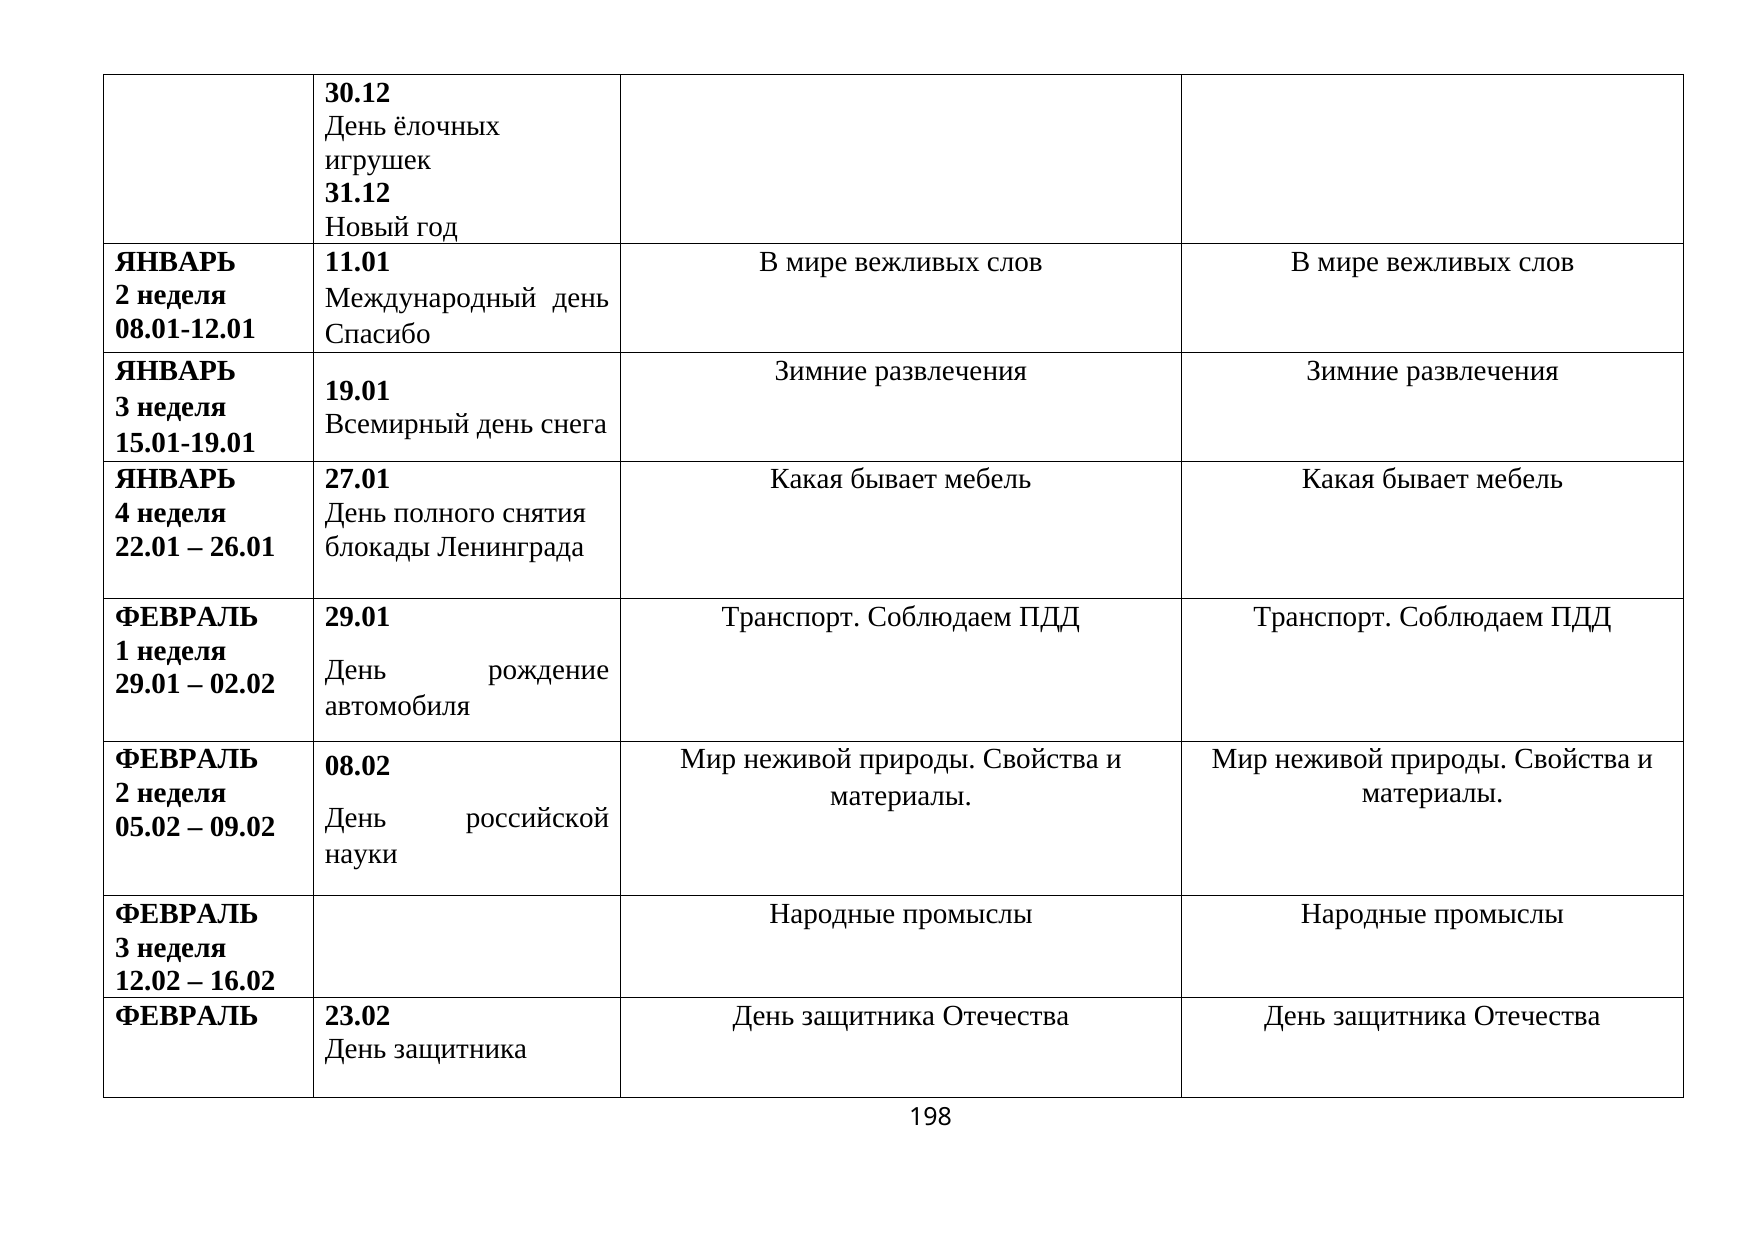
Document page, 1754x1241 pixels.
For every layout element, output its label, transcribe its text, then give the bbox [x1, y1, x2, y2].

table_cell ФЕВРАЛЬ 3 неделя 12.02 – 16.02 [104, 896, 313, 997]
table_cell Какая бывает мебель [1182, 462, 1683, 598]
table_cell Народные промыслы [621, 896, 1181, 997]
table_cell ФЕВРАЛЬ 2 неделя 05.02 – 09.02 [104, 742, 313, 895]
table_cell 11.01 Международный день Спасибо [314, 244, 620, 352]
table_cell Зимние развлечения [621, 353, 1181, 461]
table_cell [621, 75, 1181, 243]
table_cell В мире вежливых слов [1182, 244, 1683, 352]
table_cell ЯНВАРЬ 3 неделя 15.01-19.01 [104, 353, 313, 461]
table_cell Транспорт. Соблюдаем ПДД [1182, 599, 1683, 741]
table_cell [104, 998, 313, 1097]
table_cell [104, 75, 313, 243]
table_cell Какая бывает мебель [621, 462, 1181, 598]
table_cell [1182, 998, 1683, 1097]
table_cell 27.01 День полного снятия блокады Ленинграда [314, 462, 620, 598]
table_cell Народные промыслы [1182, 896, 1683, 997]
table_cell В мире вежливых слов [621, 244, 1181, 352]
table_cell Транспорт. Соблюдаем ПДД [621, 599, 1181, 741]
table_cell Мир неживой природы. Свойства и материалы. [1182, 742, 1683, 895]
table_cell ЯНВАРЬ 2 неделя 08.01-12.01 [104, 244, 313, 352]
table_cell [621, 998, 1181, 1097]
table_cell ФЕВРАЛЬ 1 неделя 29.01 – 02.02 [104, 599, 313, 741]
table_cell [314, 75, 620, 243]
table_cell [1182, 75, 1683, 243]
table_cell Мир неживой природы. Свойства и материалы. [621, 742, 1181, 895]
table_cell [314, 998, 620, 1097]
table_cell 08.02 День российской науки [314, 742, 620, 895]
table_cell ЯНВАРЬ 4 неделя 22.01 – 26.01 [104, 462, 313, 598]
table_cell [314, 896, 620, 997]
table_cell 19.01 Всемирный день снега [314, 353, 620, 461]
table_cell 29.01 День рождение автомобиля [314, 599, 620, 741]
table_cell Зимние развлечения [1182, 353, 1683, 461]
